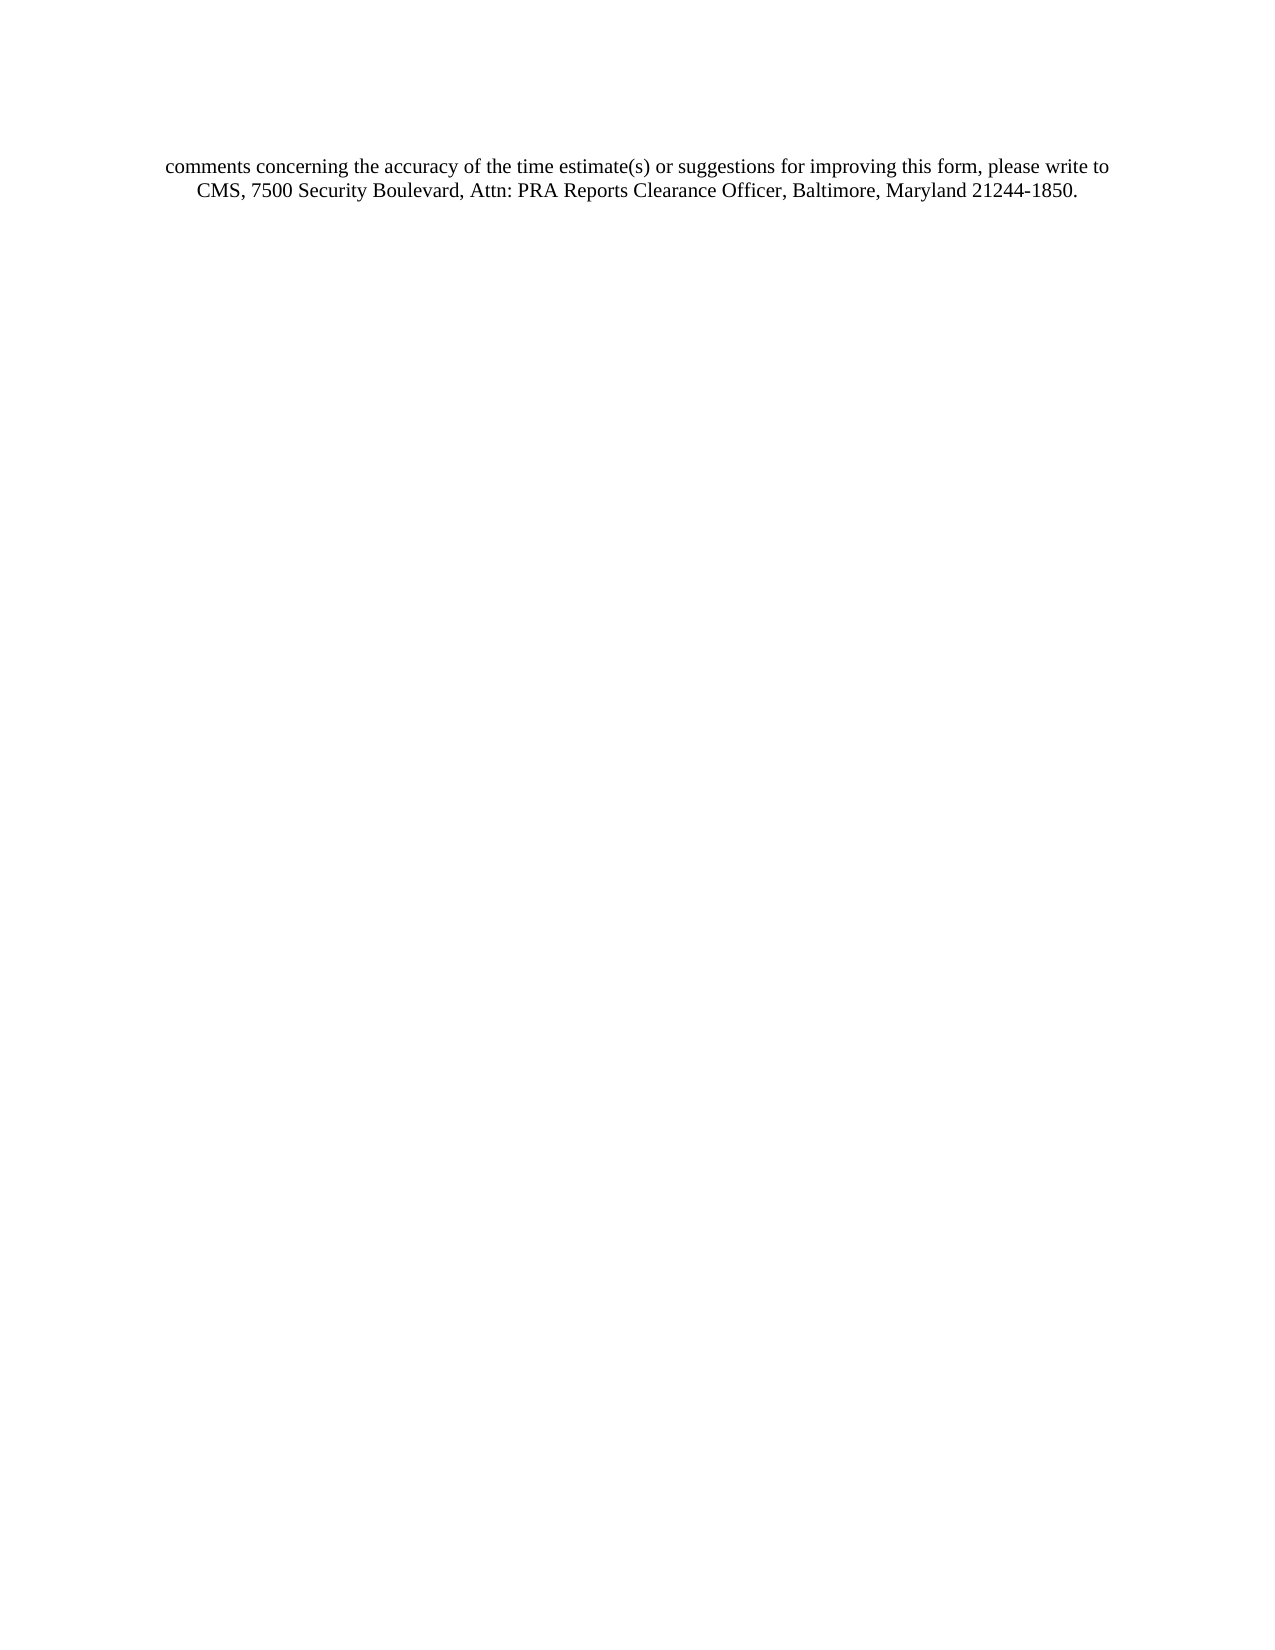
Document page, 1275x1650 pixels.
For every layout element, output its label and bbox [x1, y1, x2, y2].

text [150, 154, 1125, 202]
